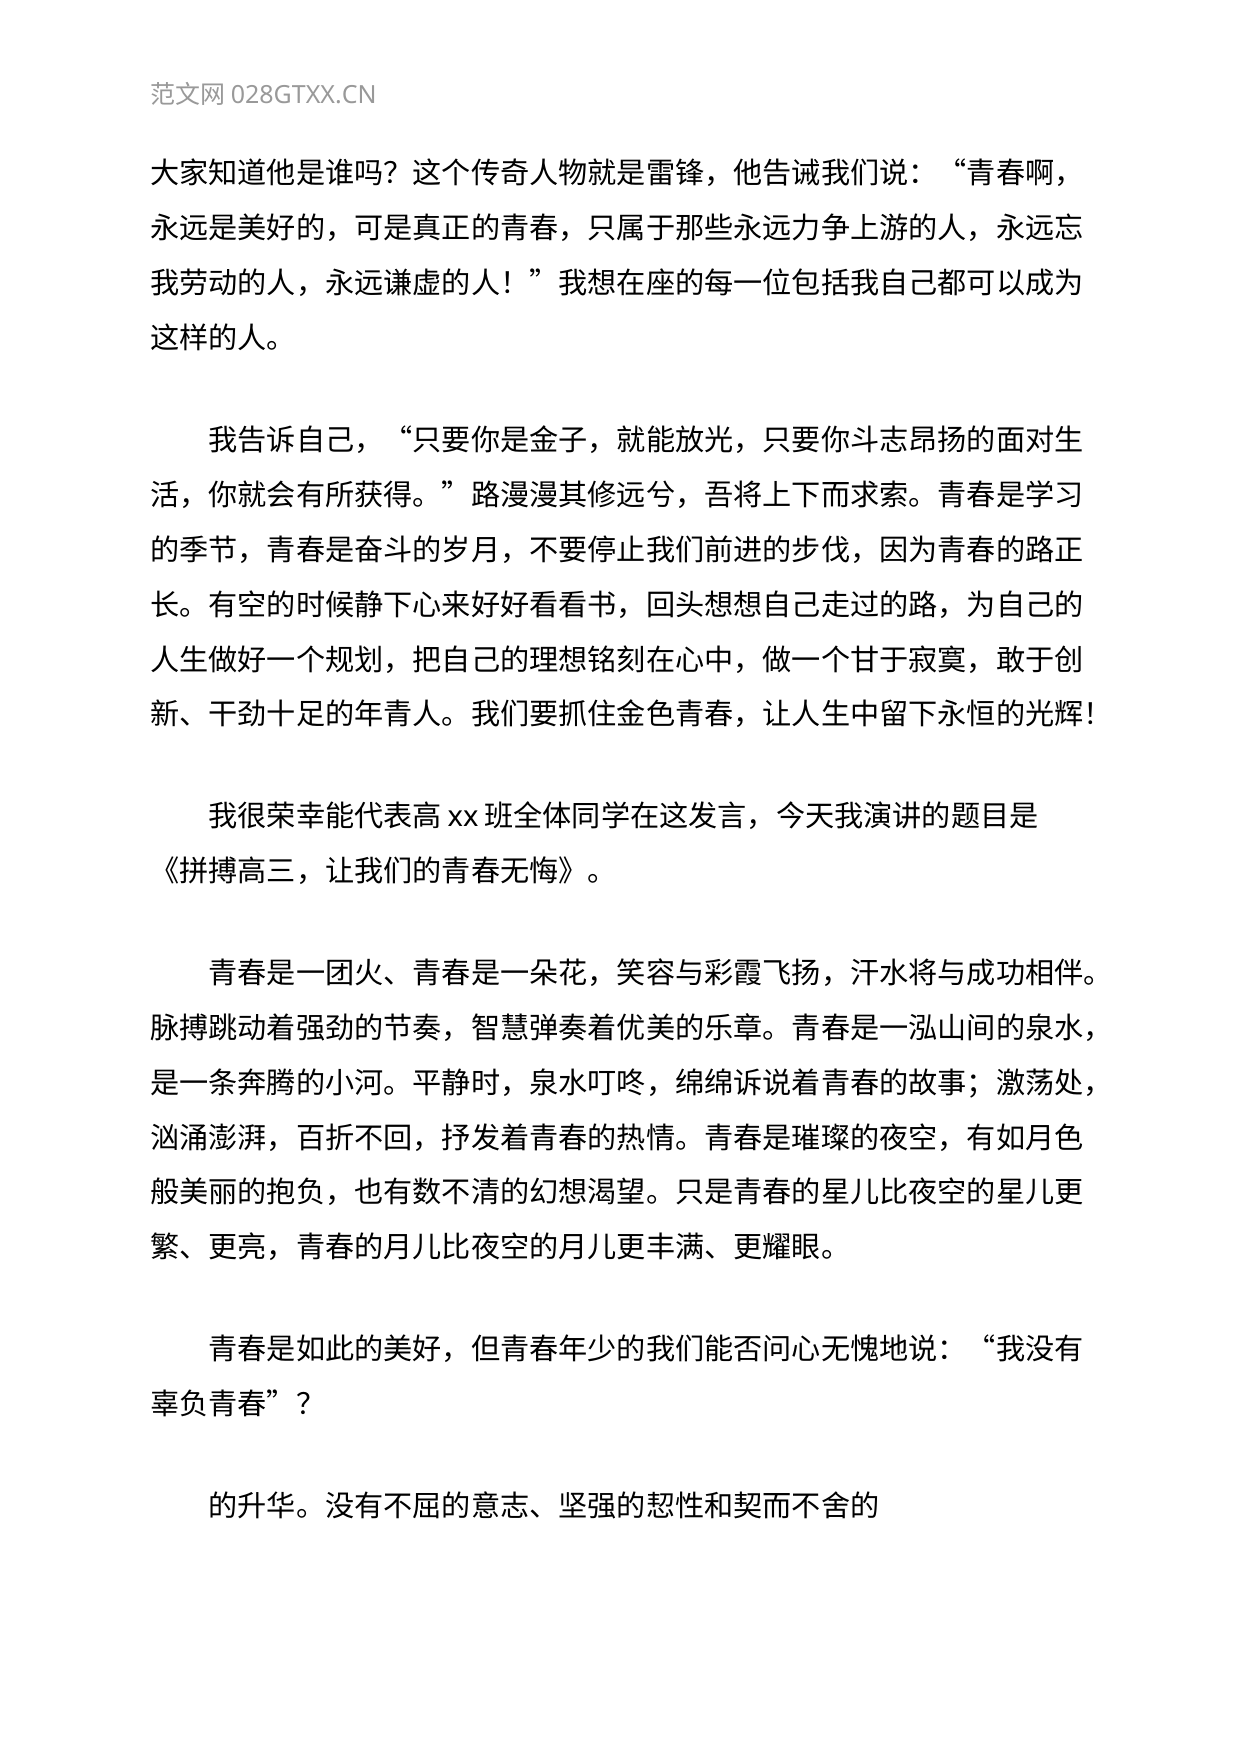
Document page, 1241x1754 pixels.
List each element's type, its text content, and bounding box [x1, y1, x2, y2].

text 青春是一团火、青春是一朵花，笑容与彩霞飞扬，汗水将与成功相伴。脉搏跳动着强劲的节奏，智慧弹奏着优美的乐章。青春是一泓山间的泉水，是一条奔腾的小河。平静时，泉水叮咚，绵绵诉说着青春的故事；激荡处，汹涌澎湃，百折不回，抒发着青春的热情。青春是璀璨的夜空，有如月色般美丽的抱负，也有数不清的幻想渴望。只是青春的星儿比夜空的星儿更繁、更亮，青春的月儿比夜空的月儿更丰满、更耀眼。 [150, 949, 1090, 1266]
text 我很荣幸能代表高xx班全体同学在这发言，今天我演讲的题目是《拼搏高三，让我们的青春无悔》。 [150, 793, 1090, 890]
text 的升华。没有不屈的意志、坚强的恝性和契而不舍的 [150, 1482, 1090, 1525]
text 我告诉自己，“只要你是金子，就能放光，只要你斗志昂扬的面对生活，你就会有所获得。”路漫漫其修远兮，吾将上下而求索。青春是学习的季节，青春是奋斗的岁月，不要停止我们前进的步伐，因为青春的路正长。有空的时候静下心来好好看看书，回头想想自己走过的路，为自己的人生做好一个规划，把自己的理想铭刻在心中，做一个甘于寂寞，敢于创新、干劲十足的年青人。我们要抓住金色青春，让人生中留下永恒的光辉！ [150, 416, 1090, 733]
text 青春是如此的美好，但青春年少的我们能否问心无愧地说：“我没有辜负青春”？ [150, 1326, 1090, 1423]
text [150, 150, 1090, 357]
